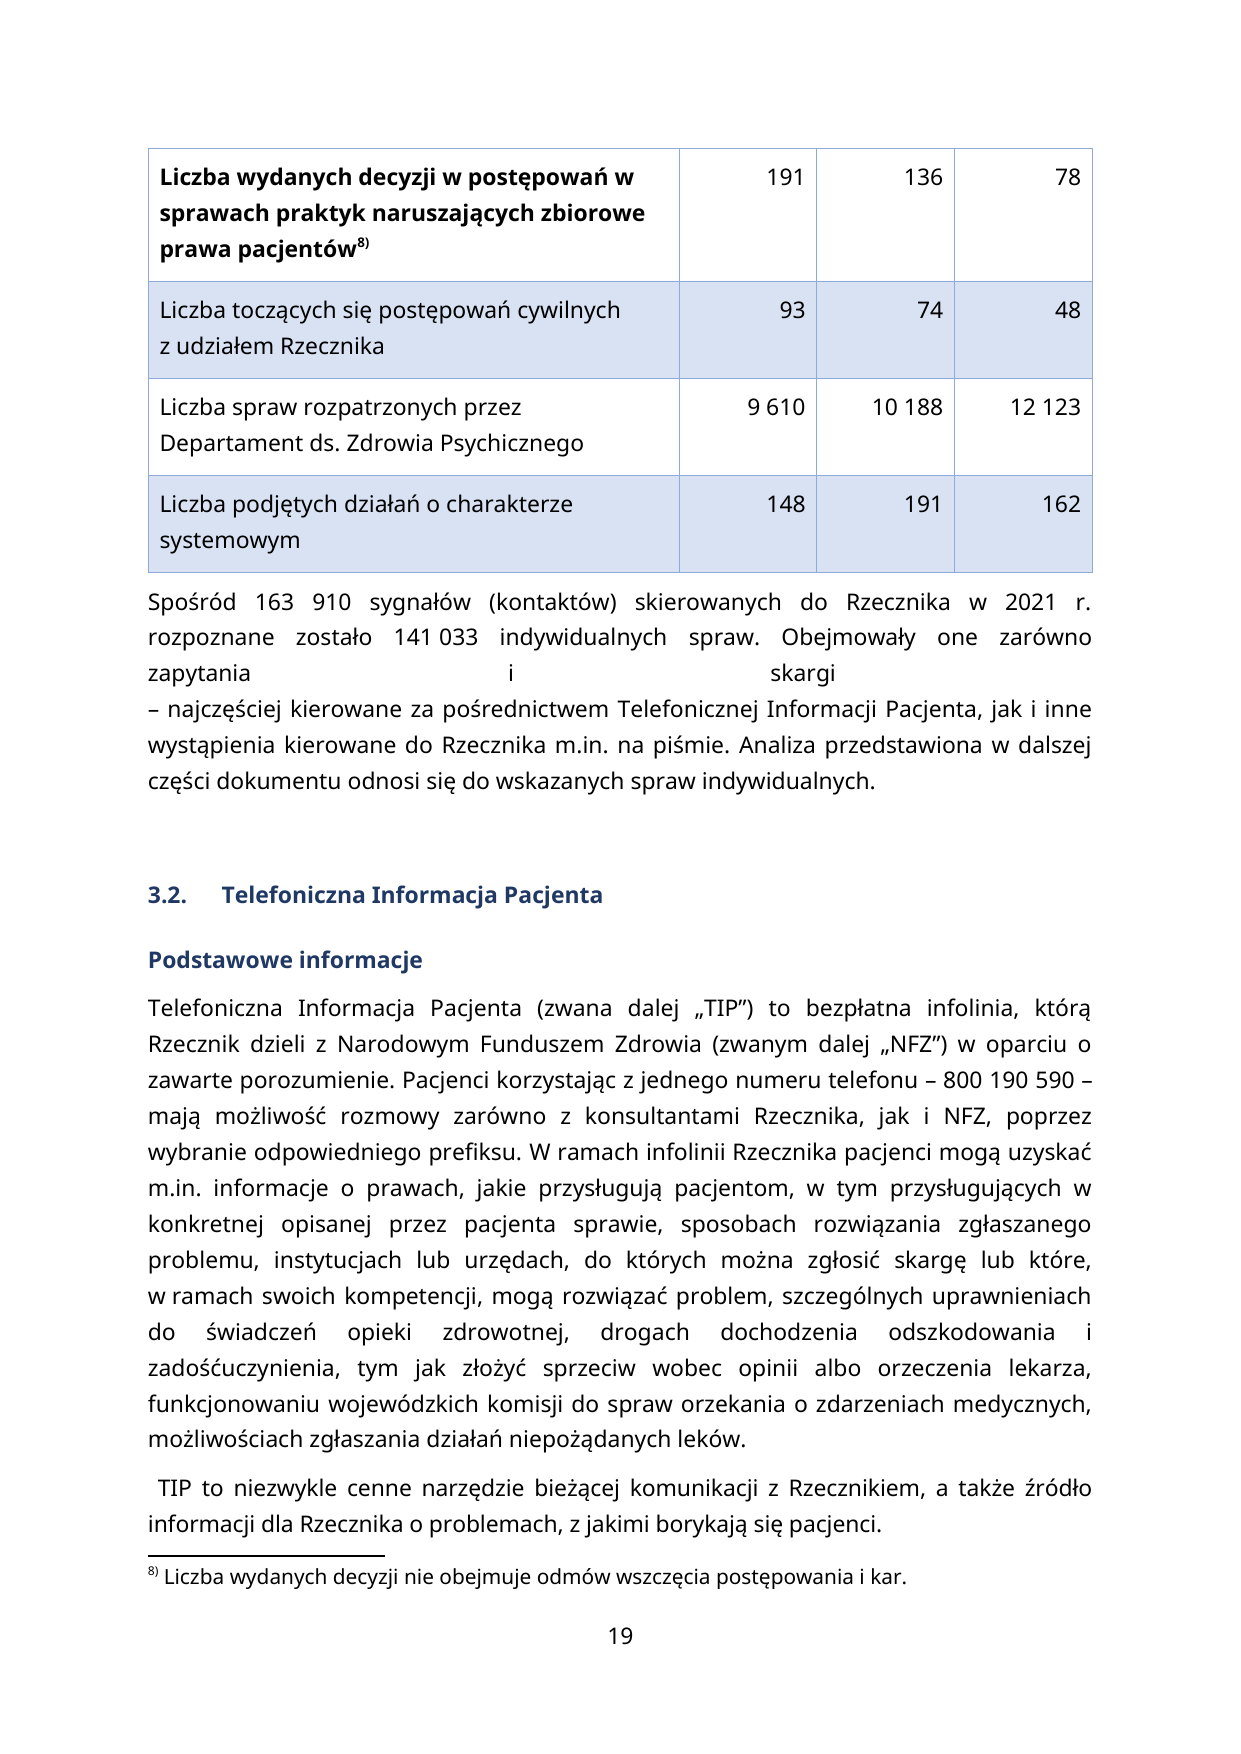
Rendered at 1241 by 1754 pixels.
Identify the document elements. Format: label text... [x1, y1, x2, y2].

table_cell Liczba wydanych decyzji w postępowań w sprawach praktyk naruszających zbiorowe prawa pacjentów) [149, 149, 679, 281]
table_cell 48 [955, 282, 1092, 378]
table_cell 10 188 [817, 379, 954, 475]
table_cell 136 [817, 149, 954, 281]
table_cell 191 [817, 476, 954, 572]
table_cell 78 [955, 149, 1092, 281]
table_cell 74 [817, 282, 954, 378]
table_cell Liczba spraw rozpatrzonych przez Departament ds. Zdrowia Psychicznego [149, 379, 679, 475]
table_cell 148 [680, 476, 816, 572]
text TIP to niezwykle cenne narzędzie bieżącej komunikacji z Rzecznikiem, a także źródło informacji dla Rzecznika o problemach, z jakimi borykają się pacjenci. [148, 1472, 1093, 1539]
table_cell Liczba toczących się postępowań cywilnych z udziałem Rzecznika [149, 282, 679, 378]
list Podstawowe informacje [148, 944, 1093, 975]
subtitle Telefoniczna Informacja Pacjenta [148, 879, 1093, 910]
table_cell 12 123 [955, 379, 1092, 475]
table_cell 162 [955, 476, 1092, 572]
table_cell 191 [680, 149, 816, 281]
text Telefoniczna Informacja Pacjenta (zwana dalej „TIP”) to bezpłatna infolinia, którą Rzecznik dzieli z Narodowym Funduszem Zdrowia (zwanym dalej „NFZ”) w oparciu o zawarte porozumienie. Pacjenci korzystając z jednego numeru telefonu – 800 190 590 – mają możliwość rozmowy zarówno z konsultantami Rzecznika, jak i NFZ, poprzez wybranie odpowiedniego prefiksu. W ramach infolinii Rzecznika pacjenci mogą uzyskać m.in. informacje o prawach, jakie przysługują pacjentom, w tym przysługujących w konkretnej opisanej przez pacjenta sprawie, sposobach rozwiązania zgłaszanego problemu, instytucjach lub urzędach, do których można zgłosić skargę lub które, w ramach swoich kompetencji, mogą rozwiązać problem, szczególnych uprawnieniach do świadczeń opieki zdrowotnej, drogach dochodzenia odszkodowania i zadośćuczynienia, tym jak złożyć sprzeciw wobec opinii albo orzeczenia lekarza, funkcjonowaniu wojewódzkich komisji do spraw orzekania o zdarzeniach medycznych, możliwościach zgłaszania działań niepożądanych leków. [148, 992, 1093, 1455]
table_cell 93 [680, 282, 816, 378]
table_cell 9 610 [680, 379, 816, 475]
text Spośród 163 910 sygnałów (kontaktów) skierowanych do Rzecznika w 2021 r. rozpoznane zostało 141 033 indywidualnych spraw. Obejmowały one zarówno zapytania i skargi – najczęściej kierowane za pośrednictwem Telefonicznej Informacji Pacjenta, jak i inne wystąpienia kierowane do Rzecznika m.in. na piśmie. Analiza przedstawiona w dalszej części dokumentu odnosi się do wskazanych spraw indywidualnych. [148, 585, 1093, 796]
table_cell Liczba podjętych działań o charakterze systemowym [149, 476, 679, 572]
